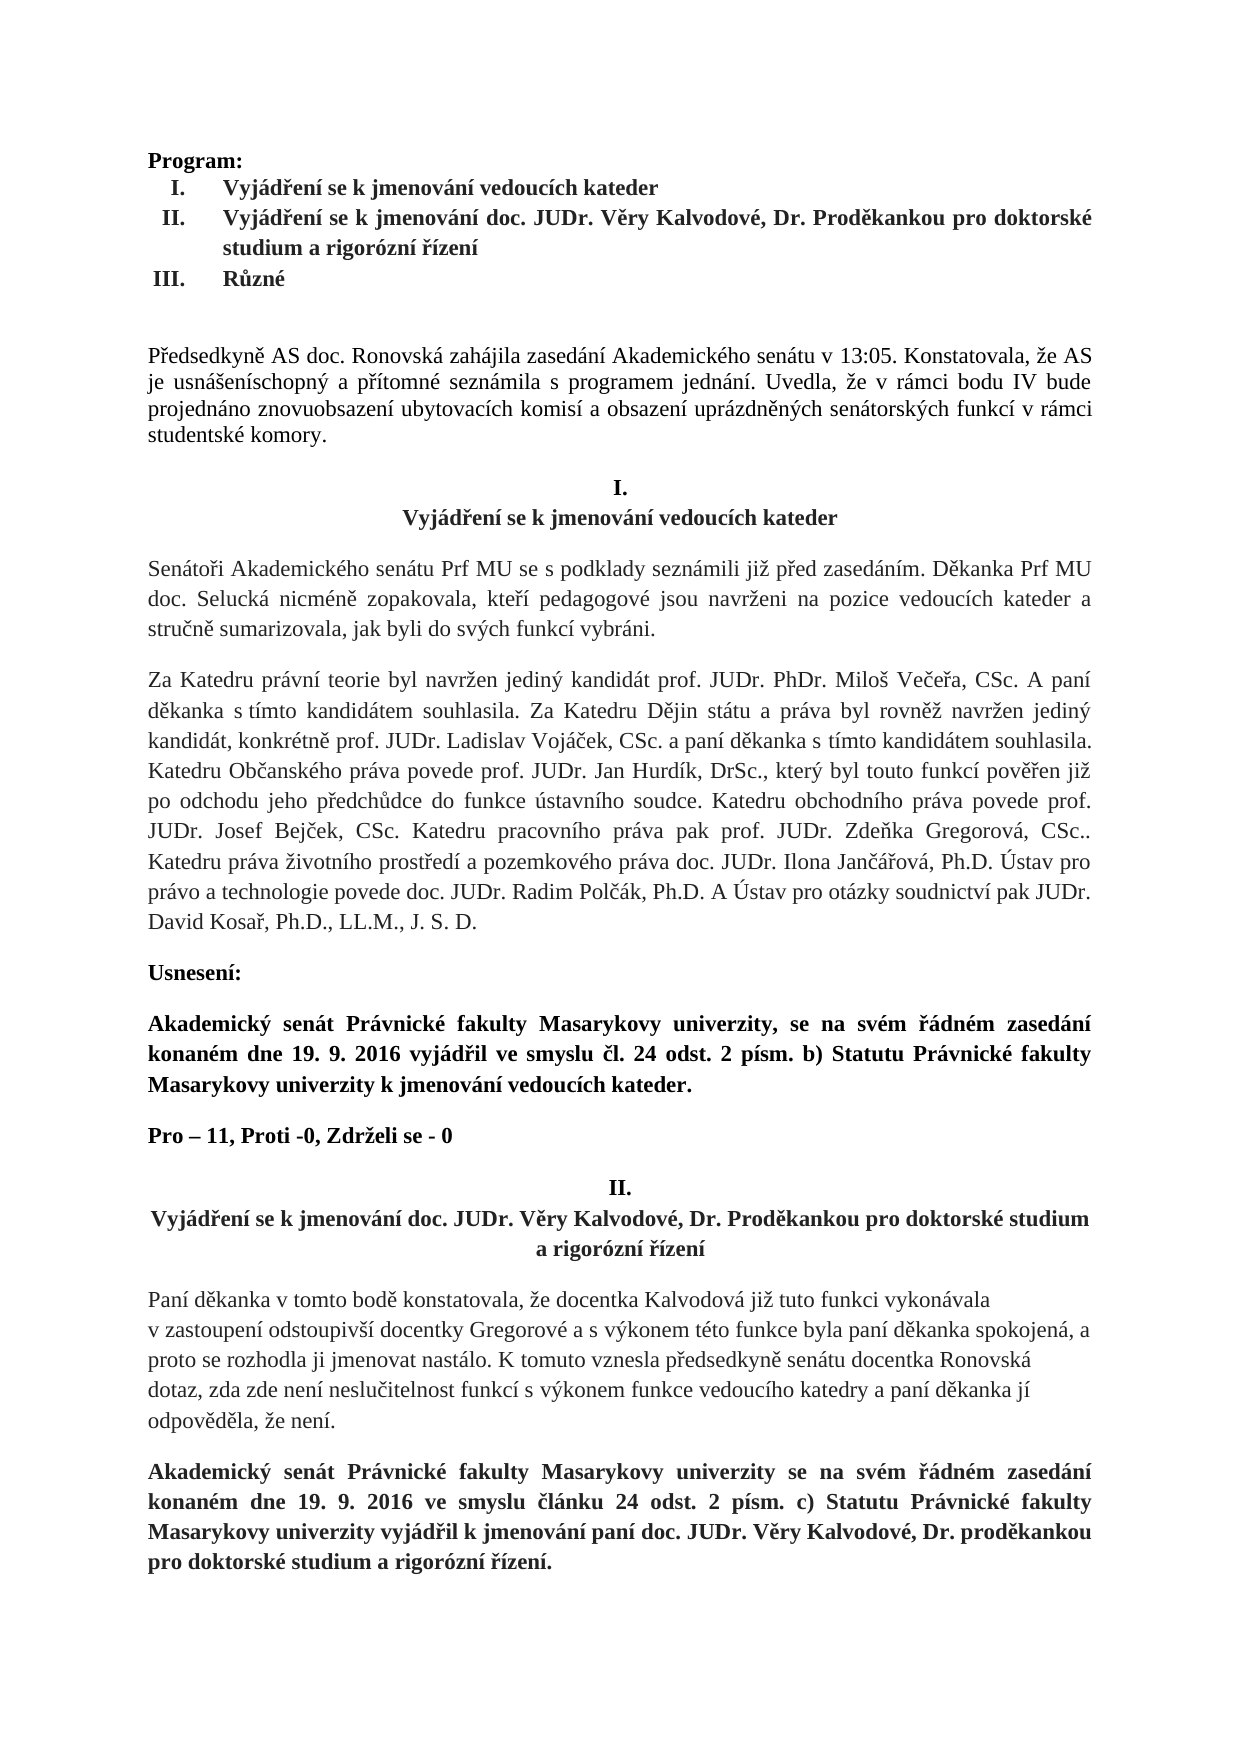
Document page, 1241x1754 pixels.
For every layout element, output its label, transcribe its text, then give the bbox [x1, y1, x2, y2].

text Program: [148, 148, 1093, 174]
text Paní děkanka v tomto bodě konstatovala, že docentka Kalvodová již tuto funkci vykonávala v zastoupení odstoupivší docentky Gregorové a s výkonem této funkce byla paní děkanka spokojená, a proto se rozhodla ji jmenovat nastálo. K tomuto vznesla předsedkyně senátu docentka Ronovská dotaz, zda zde není neslučitelnost funkcí s výkonem funkce vedoucího katedry a paní děkanka jí odpověděla, že není. [148, 1286, 1093, 1433]
text I. [148, 474, 1093, 500]
text Vyjádření se k jmenování vedoucích kateder [148, 504, 1093, 530]
list Různé [185, 264, 1093, 291]
text II. [148, 1174, 1093, 1201]
text Vyjádření se k jmenování doc. JUDr. Věry Kalvodové, Dr. Proděkankou pro doktorské studium a rigorózní řízení [148, 1204, 1093, 1261]
text Akademický senát Právnické fakulty Masarykovy univerzity se na svém řádném zasedání konaném dne 19. 9. 2016 ve smyslu článku 24 odst. 2 písm. c) Statutu Právnické fakulty Masarykovy univerzity vyjádřil k jmenování paní doc. JUDr. Věry Kalvodové, Dr. proděkankou pro doktorské studium a rigorózní řízení. [148, 1458, 1093, 1575]
text Akademický senát Právnické fakulty Masarykovy univerzity, se na svém řádném zasedání konaném dne 19. 9. 2016 vyjádřil ve smyslu čl. 24 odst. 2 písm. b) Statutu Právnické fakulty Masarykovy univerzity k jmenování vedoucích kateder. [148, 1010, 1093, 1097]
text Usnesení: [148, 959, 1093, 986]
list Vyjádření se k jmenování doc. JUDr. Věry Kalvodové, Dr. Proděkankou pro doktorské studium a rigorózní řízení [185, 204, 1093, 261]
list Vyjádření se k jmenování vedoucích kateder [185, 174, 1093, 200]
text Pro – 11, Proti -0, Zdrželi se - 0 [148, 1122, 1093, 1148]
text Předsedkyně AS doc. Ronovská zahájila zasedání Akademického senátu v 13:05. Konstatovala, že AS je usnášeníschopný a přítomné seznámila s programem jednání. Uvedla, že v rámci bodu IV bude projednáno znovuobsazení ubytovacích komisí a obsazení uprázdněných senátorských funkcí v rámci studentské komory. [148, 342, 1093, 447]
text Senátoři Akademického senátu Prf MU se s podklady seznámili již před zasedáním. Děkanka Prf MU doc. Selucká nicméně zopakovala, kteří pedagogové jsou navrženi na pozice vedoucích kateder a stručně sumarizovala, jak byli do svých funkcí vybráni. [148, 555, 1093, 642]
text Za Katedru právní teorie byl navržen jediný kandidát prof. JUDr. PhDr. Miloš Večeřa, CSc. A paní děkanka s tímto kandidátem souhlasila. Za Katedru Dějin státu a práva byl rovněž navržen jediný kandidát, konkrétně prof. JUDr. Ladislav Vojáček, CSc. a paní děkanka s tímto kandidátem souhlasila. Katedru Občanského práva povede prof. JUDr. Jan Hurdík, DrSc., který byl touto funkcí pověřen již po odchodu jeho předchůdce do funkce ústavního soudce. Katedru obchodního práva povede prof. JUDr. Josef Bejček, CSc. Katedru pracovního práva pak prof. JUDr. Zdeňka Gregorová, CSc.. Katedru práva životního prostředí a pozemkového práva doc. JUDr. Ilona Jančářová, Ph.D. Ústav pro právo a technologie povede doc. JUDr. Radim Polčák, Ph.D. A Ústav pro otázky soudnictví pak JUDr. David Kosař, Ph.D., LL.M., J. S. D. [148, 666, 1093, 934]
